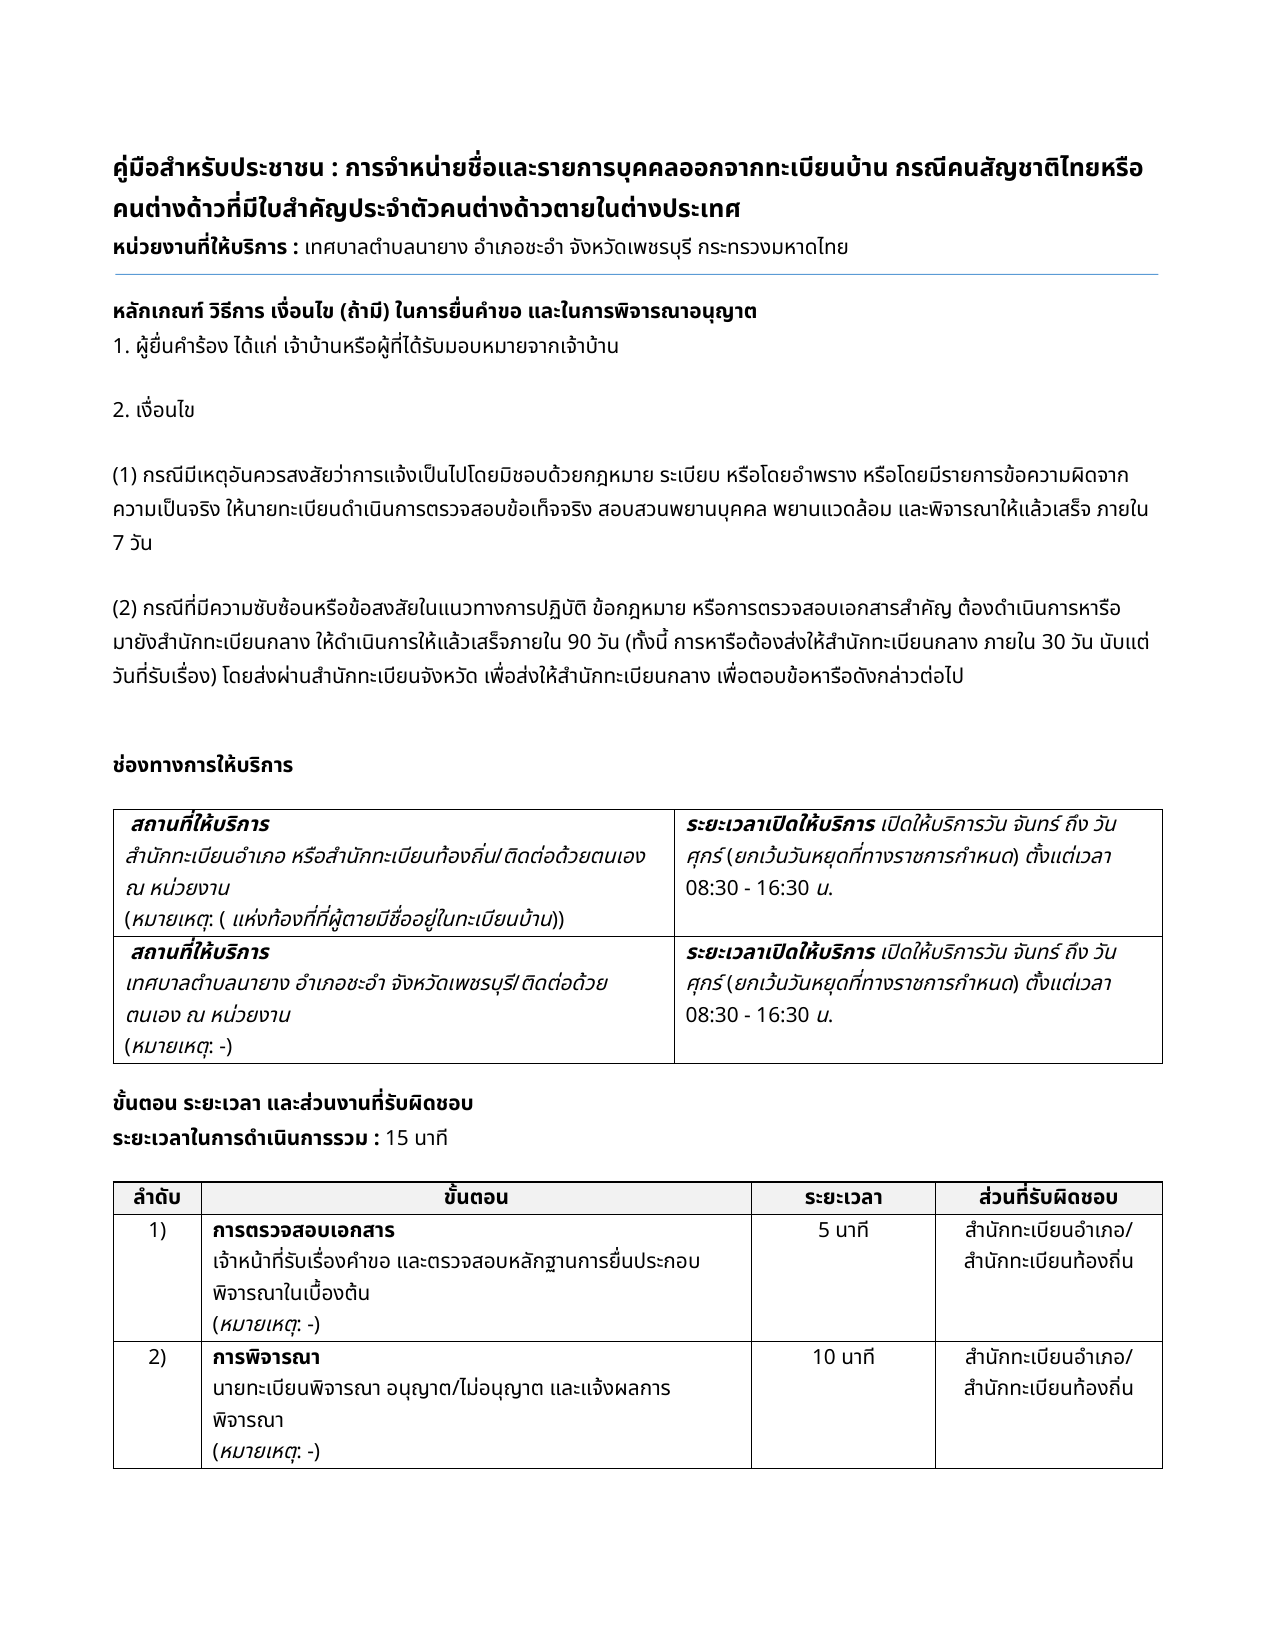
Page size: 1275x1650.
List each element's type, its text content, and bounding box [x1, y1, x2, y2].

table_cell การพิจารณา นายทะเบียนพิจารณา อนุญาต/ไม่อนุญาต และแจ้งผลการพิจารณา (หมายเหตุ: -) [202, 1342, 751, 1468]
table_cell สำนักทะเบียนอำเภอ/สำนักทะเบียนท้องถิ่น [936, 1215, 1162, 1341]
text 1. ผู้ยื่นคำร้อง ได้แก่ เจ้าบ้านหรือผู้ที่ได้รับมอบหมายจากเจ้าบ้าน 2. เงื่อนไข (1) กรณีมีเหตุอันควรสงสัยว่าการแจ้งเป็นไปโดยมิชอบด้วยกฎหมาย ระเบียบ หรือโดยอำพราง หรือโดยมีรายการข้อความผิดจากความเป็นจริง ให้นายทะเบียนดำเนินการตรวจสอบข้อเท็จจริง สอบสวนพยานบุคคล พยานแวดล้อม และพิจารณาให้แล้วเสร็จ ภายใน 7 วัน (2) กรณีที่มีความซับซ้อนหรือข้อสงสัยในแนวทางการปฏิบัติ ข้อกฎหมาย หรือการตรวจสอบเอกสารสำคัญ ต้องดำเนินการหารือมายังสำนักทะเบียนกลาง ให้ดำเนินการให้แล้วเสร็จภายใน 90 วัน (ทั้งนี้ การหารือต้องส่งให้สำนักทะเบียนกลาง ภายใน 30 วัน นับแต่วันที่รับเรื่อง) โดยส่งผ่านสำนักทะเบียนจังหวัด เพื่อส่งให้สำนักทะเบียนกลาง เพื่อตอบข้อหารือดังกล่าวต่อไป [112, 331, 1162, 723]
table_header ระยะเวลา [752, 1183, 935, 1214]
table_header สถานที่ให้บริการ สำนักทะเบียนอำเภอ หรือสำนักทะเบียนท้องถิ่น/ติดต่อด้วยตนเอง ณ หน่วยงาน (หมายเหตุ: ( แห่งท้องที่ที่ผู้ตายมีชื่ออยู่ในทะเบียนบ้าน)) [114, 810, 674, 936]
table_cell สถานที่ให้บริการ เทศบาลตำบลนายาง อำเภอชะอำ จังหวัดเพชรบุรี/ติดต่อด้วยตนเอง ณ หน่วยงาน (หมายเหตุ: -) [114, 937, 674, 1063]
table_cell 1) [114, 1215, 201, 1341]
table_header ลำดับ [114, 1183, 201, 1214]
text หน่วยงานที่ให้บริการ : เทศบาลตำบลนายาง อำเภอชะอำ จังหวัดเพชรบุรี กระทรวงมหาดไทย [112, 232, 1162, 263]
table_cell 2) [114, 1342, 201, 1468]
table_header ระยะเวลาเปิดให้บริการ เปิดให้บริการวัน จันทร์ ถึง วันศุกร์ (ยกเว้นวันหยุดที่ทางราชการกำหนด) ตั้งแต่เวลา 08:30 - 16:30 น. [675, 810, 1162, 936]
text ช่องทางการให้บริการ [112, 750, 1162, 782]
table_cell ระยะเวลาเปิดให้บริการ เปิดให้บริการวัน จันทร์ ถึง วันศุกร์ (ยกเว้นวันหยุดที่ทางราชการกำหนด) ตั้งแต่เวลา 08:30 - 16:30 น. [675, 937, 1162, 1063]
text ระยะเวลาในการดำเนินการรวม : 15 นาที [112, 1123, 1162, 1154]
table_cell 5 นาที [752, 1215, 935, 1341]
table_header ขั้นตอน [202, 1183, 751, 1214]
text ขั้นตอน ระยะเวลา และส่วนงานที่รับผิดชอบ [112, 1089, 1162, 1120]
table_cell การตรวจสอบเอกสาร เจ้าหน้าที่รับเรื่องคำขอ และตรวจสอบหลักฐานการยื่นประกอบพิจารณาในเบื้องต้น (หมายเหตุ: -) [202, 1215, 751, 1341]
table_header ส่วนที่รับผิดชอบ [936, 1183, 1162, 1214]
text หลักเกณฑ์ วิธีการ เงื่อนไข (ถ้ามี) ในการยื่นคำขอ และในการพิจารณาอนุญาต [112, 297, 1162, 328]
table_cell 10 นาที [752, 1342, 935, 1468]
table_cell สำนักทะเบียนอำเภอ/สำนักทะเบียนท้องถิ่น [936, 1342, 1162, 1468]
text คู่มือสำหรับประชาชน : การจำหน่ายชื่อและรายการบุคคลออกจากทะเบียนบ้าน กรณีคนสัญชาติไทยหรือคนต่างด้าวที่มีใบสำคัญประจำตัวคนต่างด้าวตายในต่างประเทศ [112, 150, 1162, 229]
